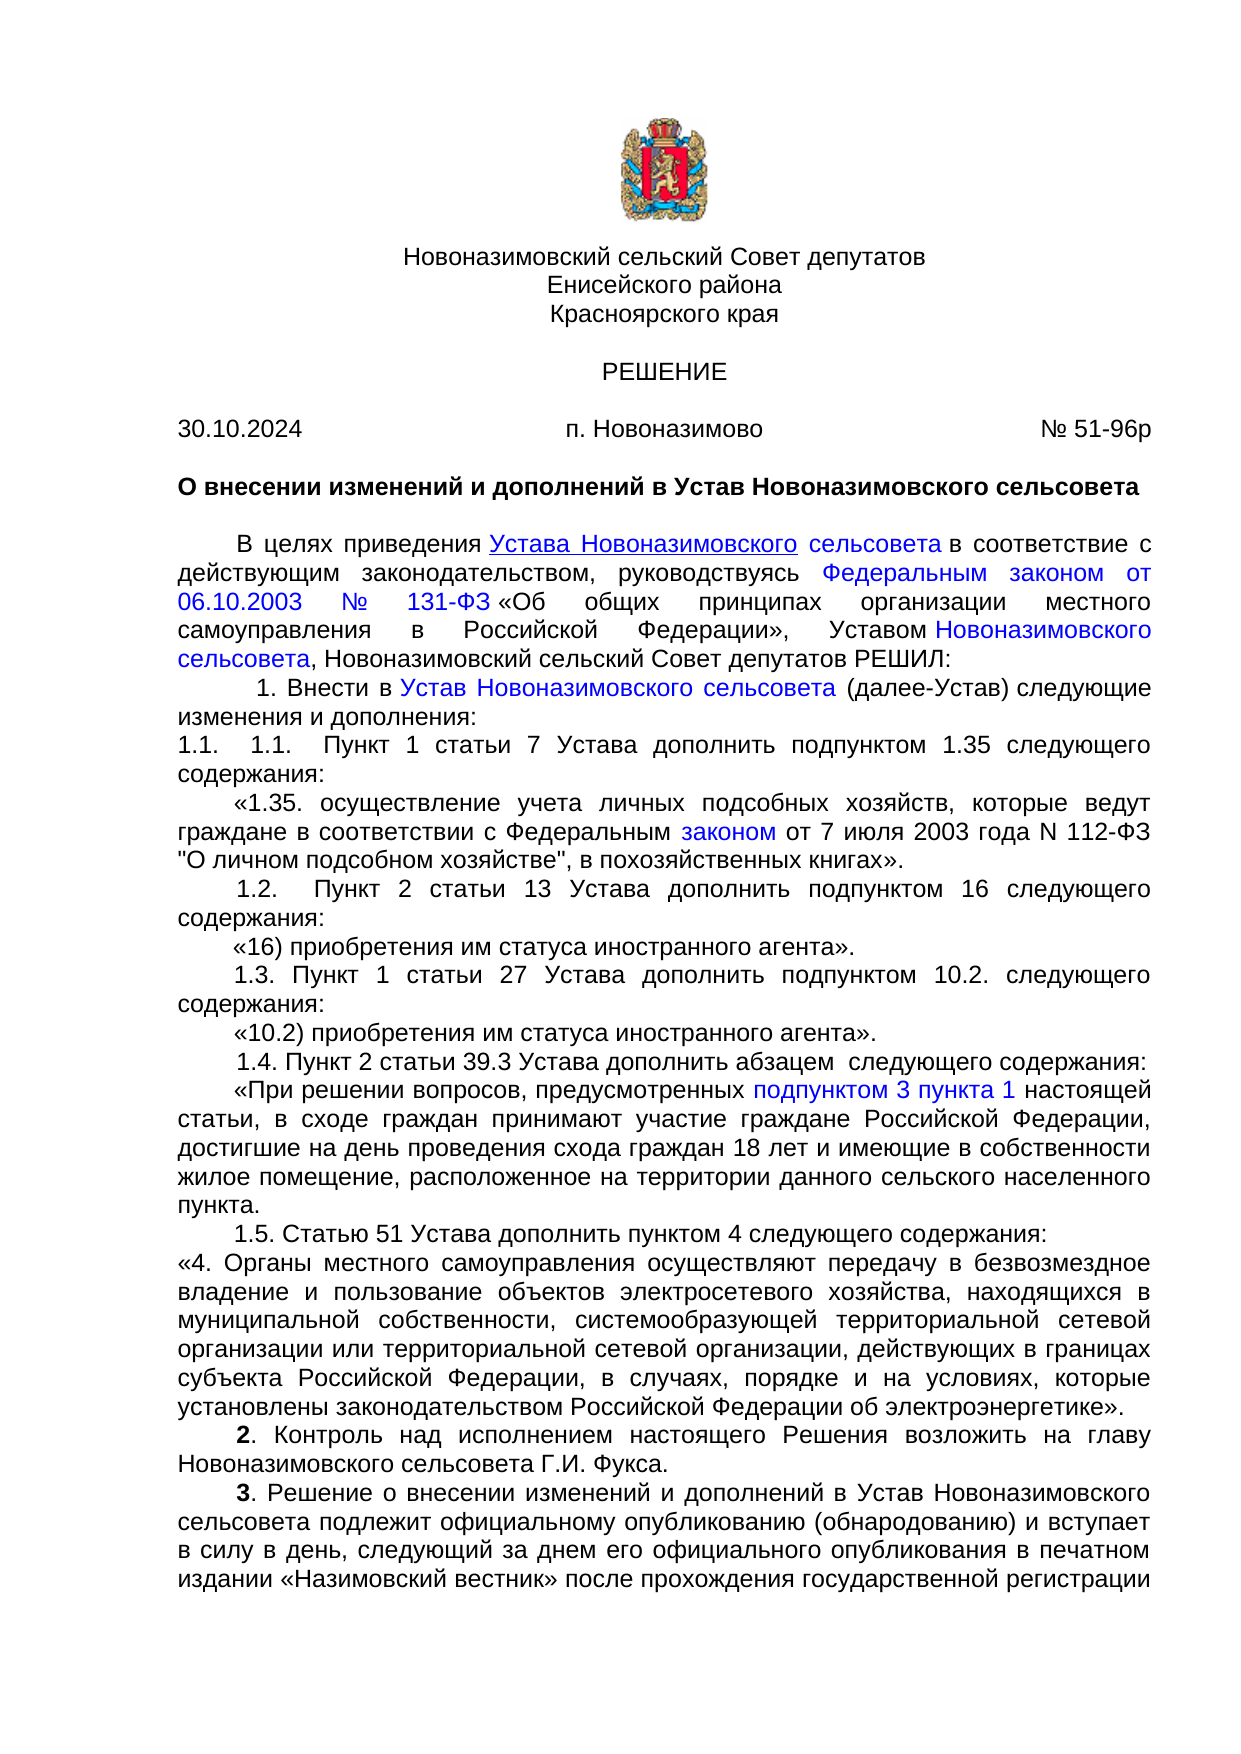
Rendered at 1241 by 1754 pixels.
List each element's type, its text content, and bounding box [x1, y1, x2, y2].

table_header 30.10.2024 [166, 414, 498, 443]
text О внесении изменений и дополнений в Устав Новоназимовского сельсовета [177, 472, 1152, 500]
text Енисейского района [177, 270, 1152, 299]
text «4. Органы местного самоуправления осуществляют передачу в безвозмездное владение и пользование объектов электросетевого хозяйства, находящихся в муниципальной собственности, системообразующей территориальной сетевой организации или территориальной сетевой организации, действующих в границах субъекта Российской Федерации, в случаях, порядке и на условиях, которые установлены законодательством Российской Федерации об электроэнергетике». [177, 1248, 1152, 1420]
table_header п. Новоназимово [498, 414, 831, 443]
picture [620, 118, 709, 223]
table_header № 51-96р [831, 414, 1163, 443]
text 1.5. Статью 51 Устава дополнить пунктом 4 следующего содержания: [177, 1219, 1152, 1248]
text «1.35. осуществление учета личных подсобных хозяйств, которые ведут граждане в соответствии с Федеральным законом от 7 июля 2003 года N 112-ФЗ "О личном подсобном хозяйстве", в похозяйственных книгах». [177, 788, 1152, 874]
text 1.1. 1.1. Пункт 1 статьи 7 Устава дополнить подпунктом 1.35 следующего содержания: [177, 730, 1152, 788]
text «10.2) приобретения им статуса иностранного агента». [177, 1018, 1152, 1047]
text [177, 1478, 1152, 1593]
text Красноярского края [177, 299, 1152, 328]
text 1. Внести в Устав Новоназимовского сельсовета (далее-Устав) следующие изменения и дополнения: [177, 673, 1152, 730]
text 2. Контроль над исполнением настоящего Решения возложить на главу Новоназимовского сельсовета Г.И. Фукса. [177, 1420, 1152, 1478]
text Новоназимовский сельский Совет депутатов [177, 242, 1152, 270]
text 1.4. Пункт 2 статьи 39.3 Устава дополнить абзацем следующего содержания: [177, 1047, 1152, 1075]
text В целях приведения Устава Новоназимовского сельсовета в соответствие с действующим законодательством, руководствуясь Федеральным законом от 06.10.2003 № 131-ФЗ «Об общих принципах организации местного самоуправления в Российской Федерации», Уставом Новоназимовского сельсовета, Новоназимовский сельский Совет депутатов РЕШИЛ: [177, 529, 1152, 673]
text 1.2. Пункт 2 статьи 13 Устава дополнить подпунктом 16 следующего содержания: [177, 874, 1152, 932]
text «При решении вопросов, предусмотренных подпунктом 3 пункта 1 настоящей статьи, в сходе граждан принимают участие граждане Российской Федерации, достигшие на день проведения схода граждан 18 лет и имеющие в собственности жилое помещение, расположенное на территории данного сельского населенного пункта. [177, 1075, 1152, 1219]
text 1.3. Пункт 1 статьи 27 Устава дополнить подпунктом 10.2. следующего содержания: [177, 960, 1152, 1018]
text «16) приобретения им статуса иностранного агента». [177, 932, 1152, 960]
text РЕШЕНИЕ [177, 357, 1152, 385]
